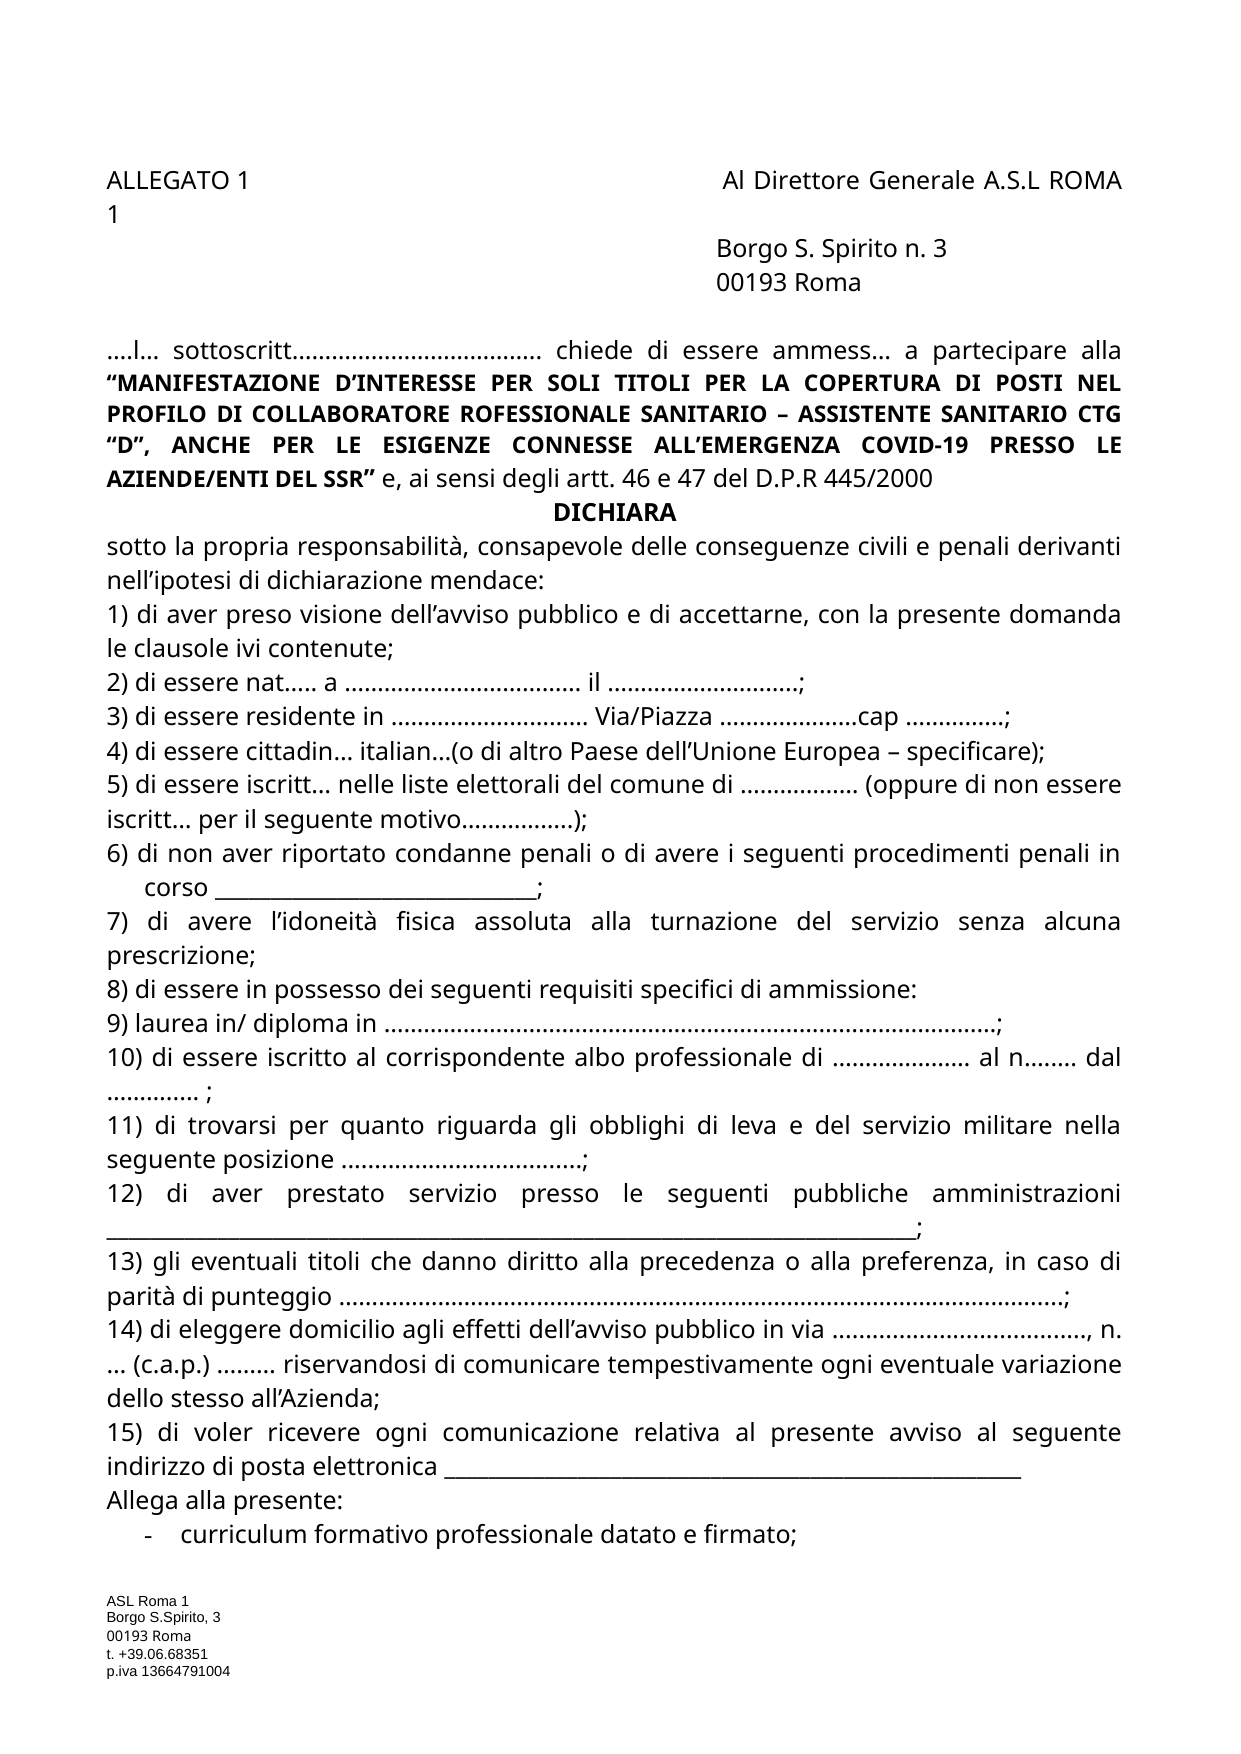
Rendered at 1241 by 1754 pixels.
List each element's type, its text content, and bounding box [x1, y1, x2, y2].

text 1) di aver preso visione dell’avviso pubblico e di accettarne, con la presente domanda le clausole ivi contenute; [106, 597, 1123, 665]
text ALLEGATO 1 Al Direttore Generale A.S.L ROMA 1 [106, 162, 1123, 231]
text ….l… sottoscritt……………………………….. chiede di essere ammess… a partecipare alla “MANIFESTAZIONE D’INTERESSE PER SOLI TITOLI PER LA COPERTURA DI POSTI NEL PROFILO DI COLLABORATORE ROFESSIONALE SANITARIO – ASSISTENTE SANITARIO CTG “D”, ANCHE PER LE ESIGENZE CONNESSE ALL’EMERGENZA COVID-19 PRESSO LE AZIENDE/ENTI DEL SSR” e, ai sensi degli artt. 46 e 47 del D.P.R 445/2000 [106, 333, 1123, 495]
text 7) di avere l’idoneità fisica assoluta alla turnazione del servizio senza alcuna prescrizione; [106, 903, 1123, 972]
text 8) di essere in possesso dei seguenti requisiti specifici di ammissione: [106, 972, 1123, 1006]
text 12) di aver prestato servizio presso le seguenti pubbliche amministrazioni _________________________________________________________________________; [106, 1176, 1123, 1244]
text 14) di eleggere domicilio agli effetti dell’avviso pubblico in via ......................................, n. … (c.a.p.) ……… riservandosi di comunicare tempestivamente ogni eventuale variazione dello stesso all’Azienda; [106, 1312, 1123, 1414]
text 5) di essere iscritt… nelle liste elettorali del comune di ……………… (oppure di non essere iscritt… per il seguente motivo……………..); [106, 767, 1123, 835]
text 6) di non aver riportato condanne penali o di avere i seguenti procedimenti penali in corso _____________________________; [106, 835, 1123, 903]
text 2) di essere nat….. a ……………………………… il ………………………..; [106, 665, 1123, 699]
text DICHIARA [106, 495, 1123, 529]
text 00193 Roma [106, 265, 1123, 299]
text Allega alla presente: [106, 1482, 1123, 1517]
text 3) di essere residente in ………………………… Via/Piazza …………………cap ……………; [106, 699, 1123, 733]
text sotto la propria responsabilità, consapevole delle conseguenze civili e penali derivanti nell’ipotesi di dichiarazione mendace: [106, 529, 1123, 597]
text 13) gli eventuali titoli che danno diritto alla precedenza o alla preferenza, in caso di parità di punteggio …………………………………………………………………………………………….....; [106, 1244, 1123, 1312]
text 4) di essere cittadin… italian…(o di altro Paese dell’Unione Europea – specificare); [106, 733, 1123, 767]
text 15) di voler ricevere ogni comunicazione relativa al presente avviso al seguente indirizzo di posta elettronica ____________________________________________________ [106, 1414, 1123, 1482]
text 9) laurea in/ diploma in …………………………………………………………………………………; [106, 1006, 1123, 1040]
text Borgo S. Spirito n. 3 [106, 231, 1123, 265]
text 10) di essere iscritto al corrispondente albo professionale di ………………… al n.……. dal ………..... ; [106, 1040, 1123, 1108]
list curriculum formativo professionale datato e firmato; [144, 1517, 1123, 1551]
text 11) di trovarsi per quanto riguarda gli obblighi di leva e del servizio militare nella seguente posizione ....................................; [106, 1108, 1123, 1176]
